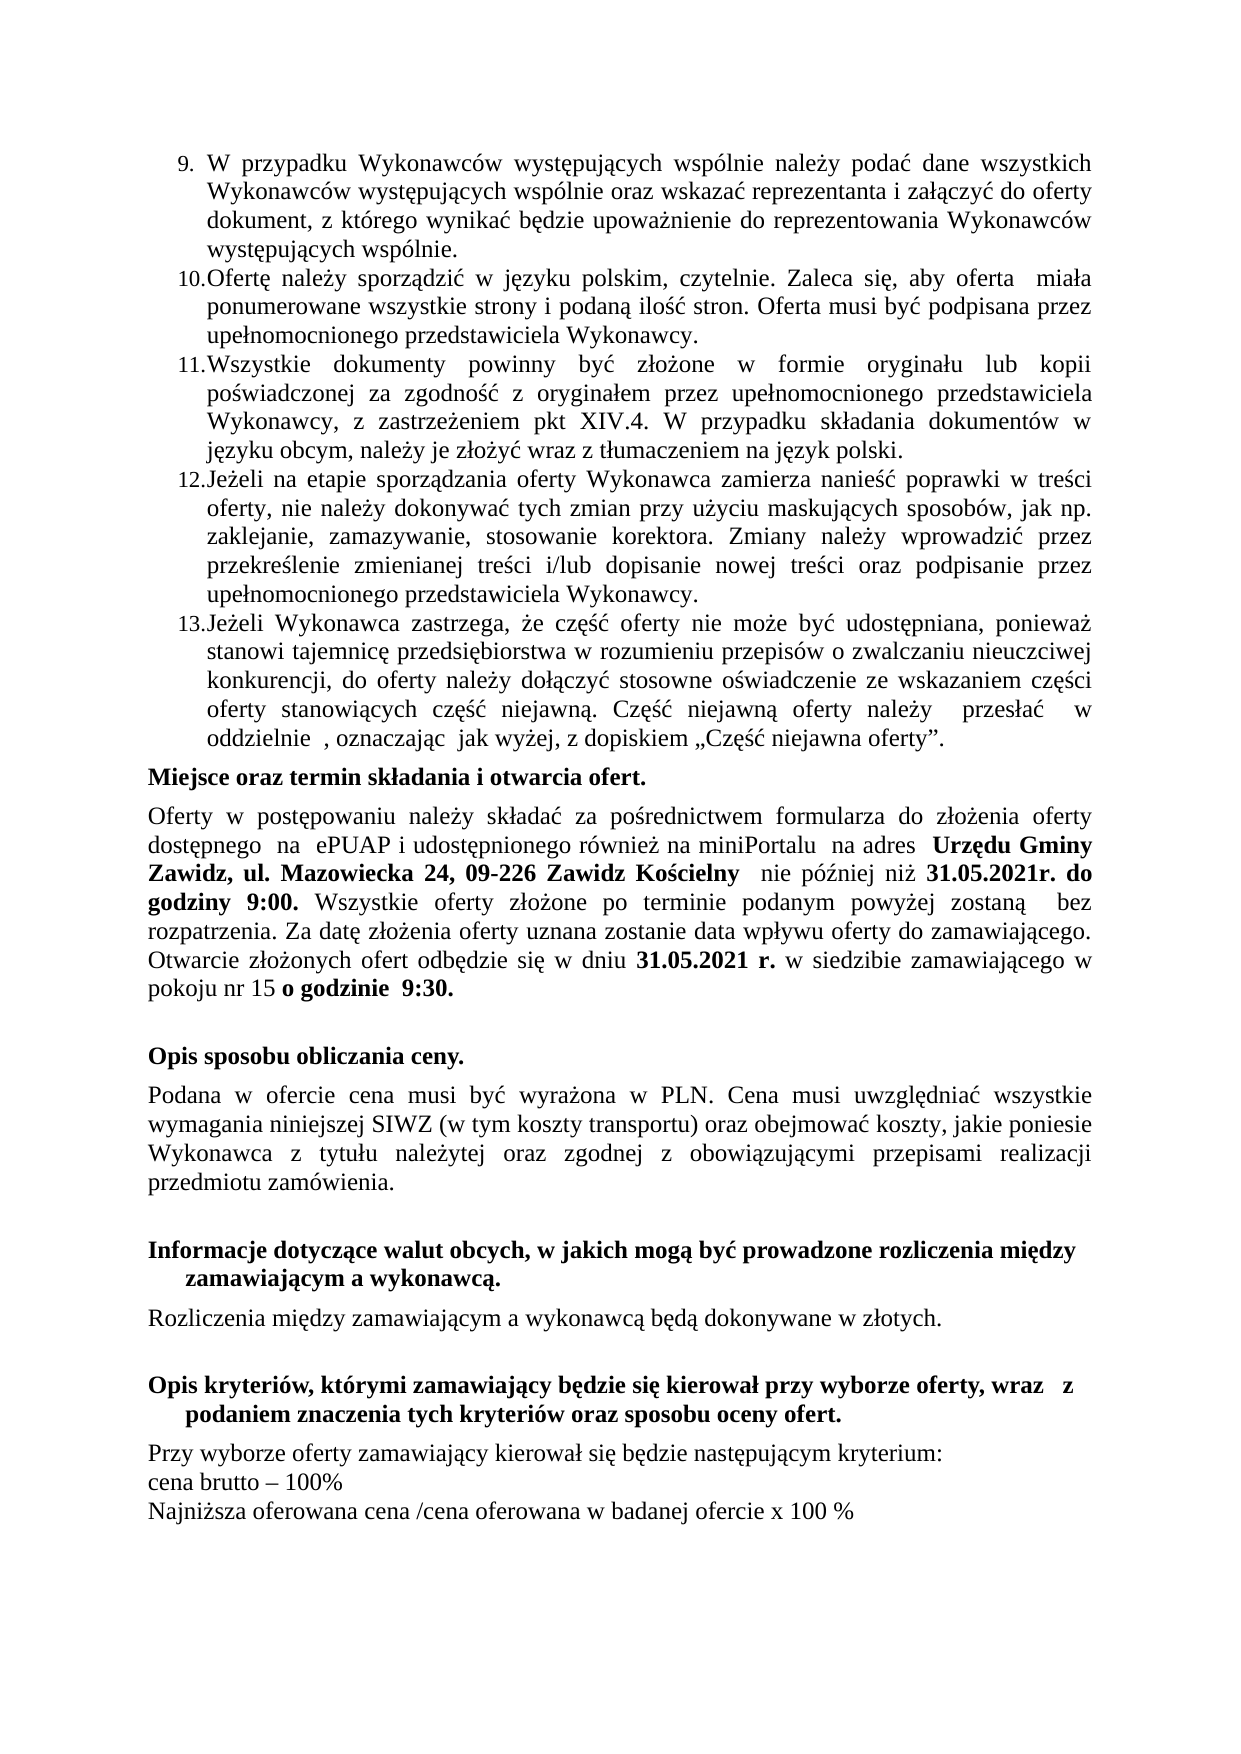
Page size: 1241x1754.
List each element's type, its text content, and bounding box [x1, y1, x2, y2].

list Wszystkie dokumenty powinny być złożone w formie oryginału lub kopii poświadczonej za zgodność z oryginałem przez upełnomocnionego przedstawiciela Wykonawcy, z zastrzeżeniem pkt XIV.4. W przypadku składania dokumentów w języku obcym, należy je złożyć wraz z tłumaczeniem na język polski. [177, 349, 1093, 464]
text Najniższa oferowana cena /cena oferowana w badanej ofercie x 100 % [148, 1496, 1093, 1525]
list Jeżeli na etapie sporządzania oferty Wykonawca zamierza nanieść poprawki w treści oferty, nie należy dokonywać tych zmian przy użyciu maskujących sposobów, jak np. zaklejanie, zamazywanie, stosowanie korektora. Zmiany należy wprowadzić przez przekreślenie zmienianej treści i/lub dopisanie nowej treści oraz podpisanie przez upełnomocnionego przedstawiciela Wykonawcy. [177, 464, 1093, 608]
list Jeżeli Wykonawca zastrzega, że część oferty nie może być udostępniana, ponieważ stanowi tajemnicę przedsiębiorstwa w rozumieniu przepisów o zwalczaniu nieuczciwej konkurencji, do oferty należy dołączyć stosowne oświadczenie ze wskazaniem części oferty stanowiących część niejawną. Część niejawną oferty należy przesłać w oddzielnie , oznaczając jak wyżej, z dopiskiem „Część niejawna oferty”. [177, 608, 1093, 751]
text Miejsce oraz termin składania i otwarcia ofert. [148, 762, 1093, 791]
text cena brutto – 100% [148, 1467, 1093, 1496]
text Opis kryteriów, którymi zamawiający będzie się kierował przy wyborze oferty, wraz z podaniem znaczenia tych kryteriów oraz sposobu oceny ofert. [148, 1371, 1093, 1428]
list W przypadku Wykonawców występujących wspólnie należy podać dane wszystkich Wykonawców występujących wspólnie oraz wskazać reprezentanta i załączyć do oferty dokument, z którego wynikać będzie upoważnienie do reprezentowania Wykonawców występujących wspólnie. [177, 148, 1093, 263]
text Rozliczenia między zamawiającym a wykonawcą będą dokonywane w złotych. [148, 1303, 1093, 1331]
text Podana w ofercie cena musi być wyrażona w PLN. Cena musi uwzględniać wszystkie wymagania niniejszej SIWZ (w tym koszty transportu) oraz obejmować koszty, jakie poniesie Wykonawca z tytułu należytej oraz zgodnej z obowiązującymi przepisami realizacji przedmiotu zamówienia. [148, 1081, 1093, 1196]
text Opis sposobu obliczania ceny. [148, 1041, 1093, 1070]
text Informacje dotyczące walut obcych, w jakich mogą być prowadzone rozliczenia między zamawiającym a wykonawcą. [148, 1235, 1093, 1292]
list Ofertę należy sporządzić w języku polskim, czytelnie. Zaleca się, aby oferta miała ponumerowane wszystkie strony i podaną ilość stron. Oferta musi być podpisana przez upełnomocnionego przedstawiciela Wykonawcy. [177, 263, 1093, 349]
text Przy wyborze oferty zamawiający kierował się będzie następującym kryterium: [148, 1438, 1093, 1467]
text Oferty w postępowaniu należy składać za pośrednictwem formularza do złożenia oferty dostępnego na ePUAP i udostępnionego również na miniPortalu na adres Urzędu Gminy Zawidz, ul. Mazowiecka 24, 09-226 Zawidz Kościelny nie później niż 31.05.2021r. do godziny 9:00. Wszystkie oferty złożone po terminie podanym powyżej zostaną bez rozpatrzenia. Za datę złożenia oferty uznana zostanie data wpływu oferty do zamawiającego. Otwarcie złożonych ofert odbędzie się w dniu 31.05.2021 r. w siedzibie zamawiającego w pokoju nr 15 o godzinie 9:30. [148, 801, 1093, 1002]
